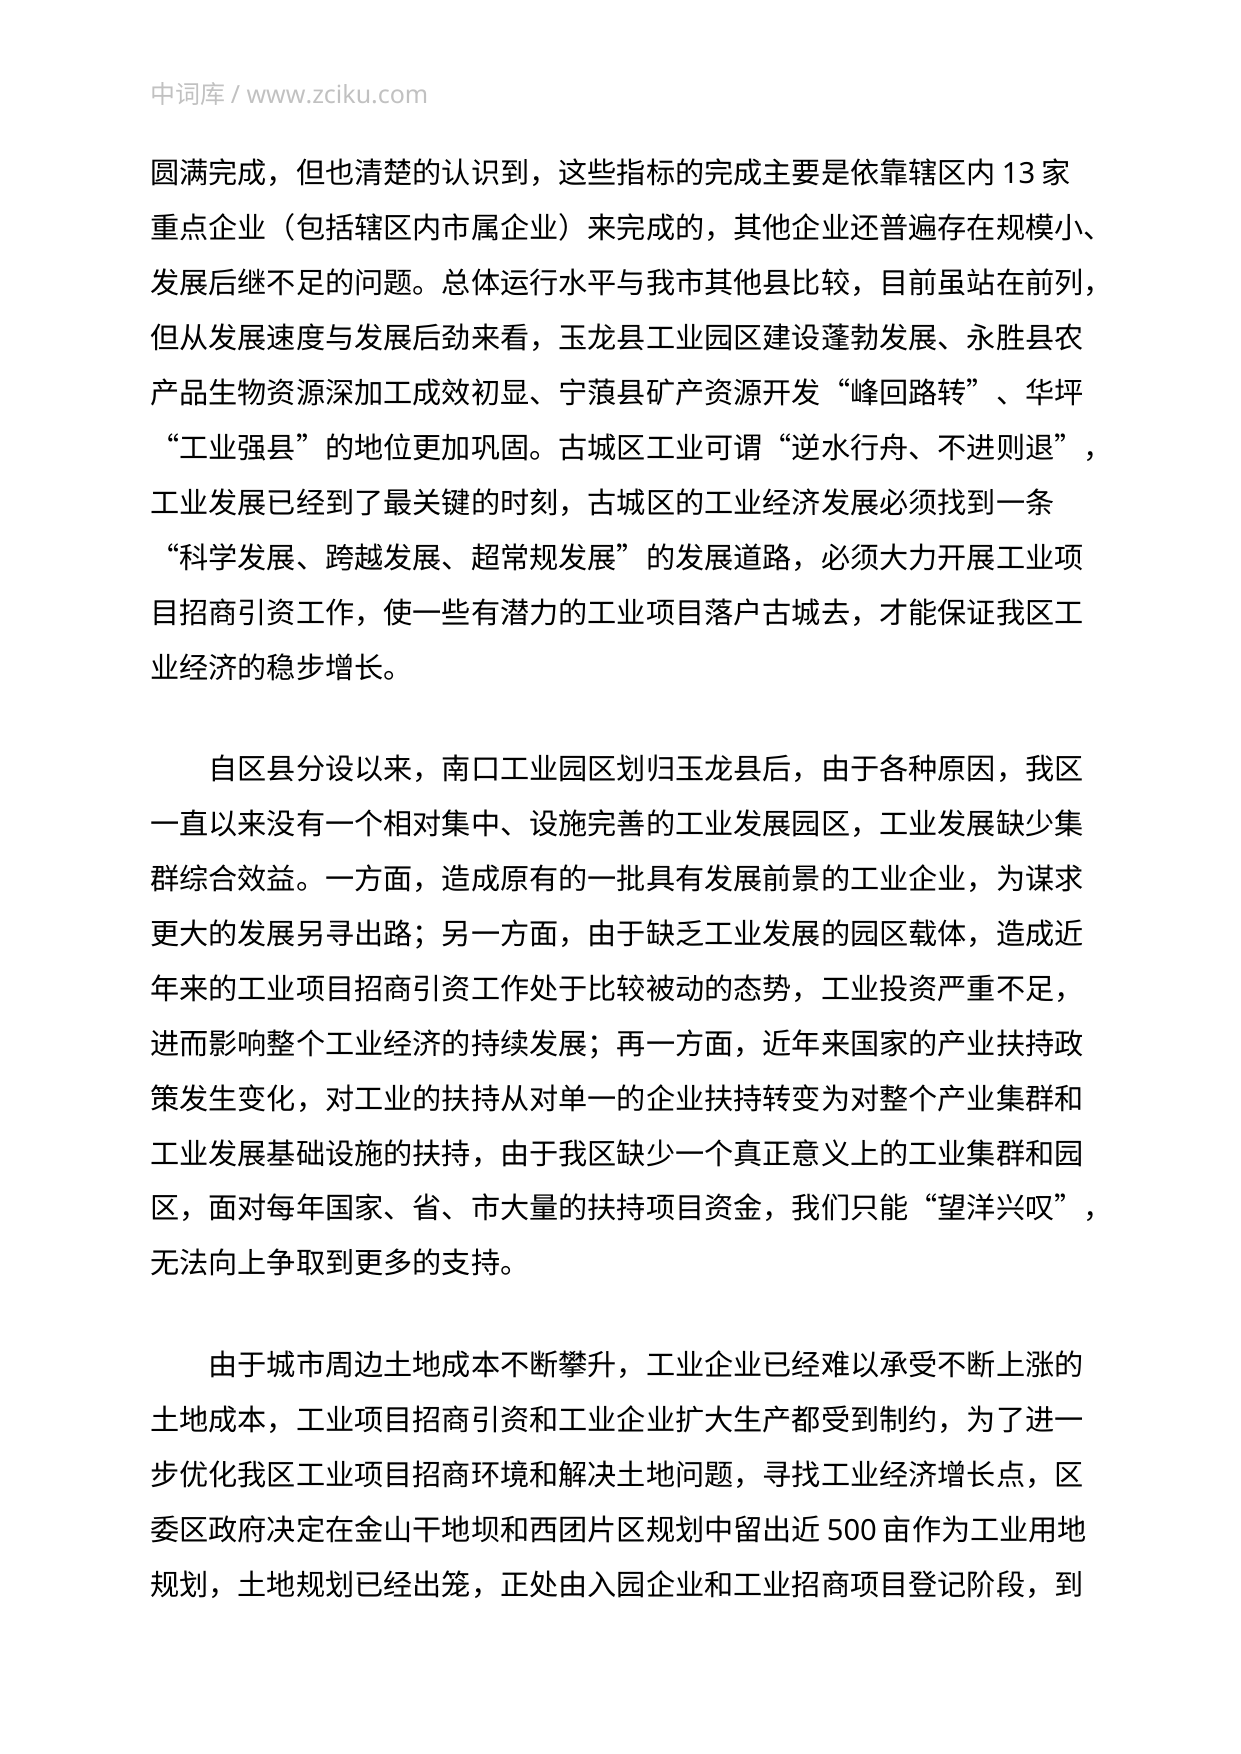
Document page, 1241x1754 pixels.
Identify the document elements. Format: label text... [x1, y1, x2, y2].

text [150, 150, 1090, 686]
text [150, 1342, 1090, 1604]
text 自区县分设以来，南口工业园区划归玉龙县后，由于各种原因，我区一直以来没有一个相对集中、设施完善的工业发展园区，工业发展缺少集群综合效益。一方面，造成原有的一批具有发展前景的工业企业，为谋求更大的发展另寻出路；另一方面，由于缺乏工业发展的园区载体，造成近年来的工业项目招商引资工作处于比较被动的态势，工业投资严重不足，进而影响整个工业经济的持续发展；再一方面，近年来国家的产业扶持政策发生变化，对工业的扶持从对单一的企业扶持转变为对整个产业集群和工业发展基础设施的扶持，由于我区缺少一个真正意义上的工业集群和园区，面对每年国家、省、市大量的扶持项目资金，我们只能“望洋兴叹”，无法向上争取到更多的支持。 [150, 746, 1090, 1282]
